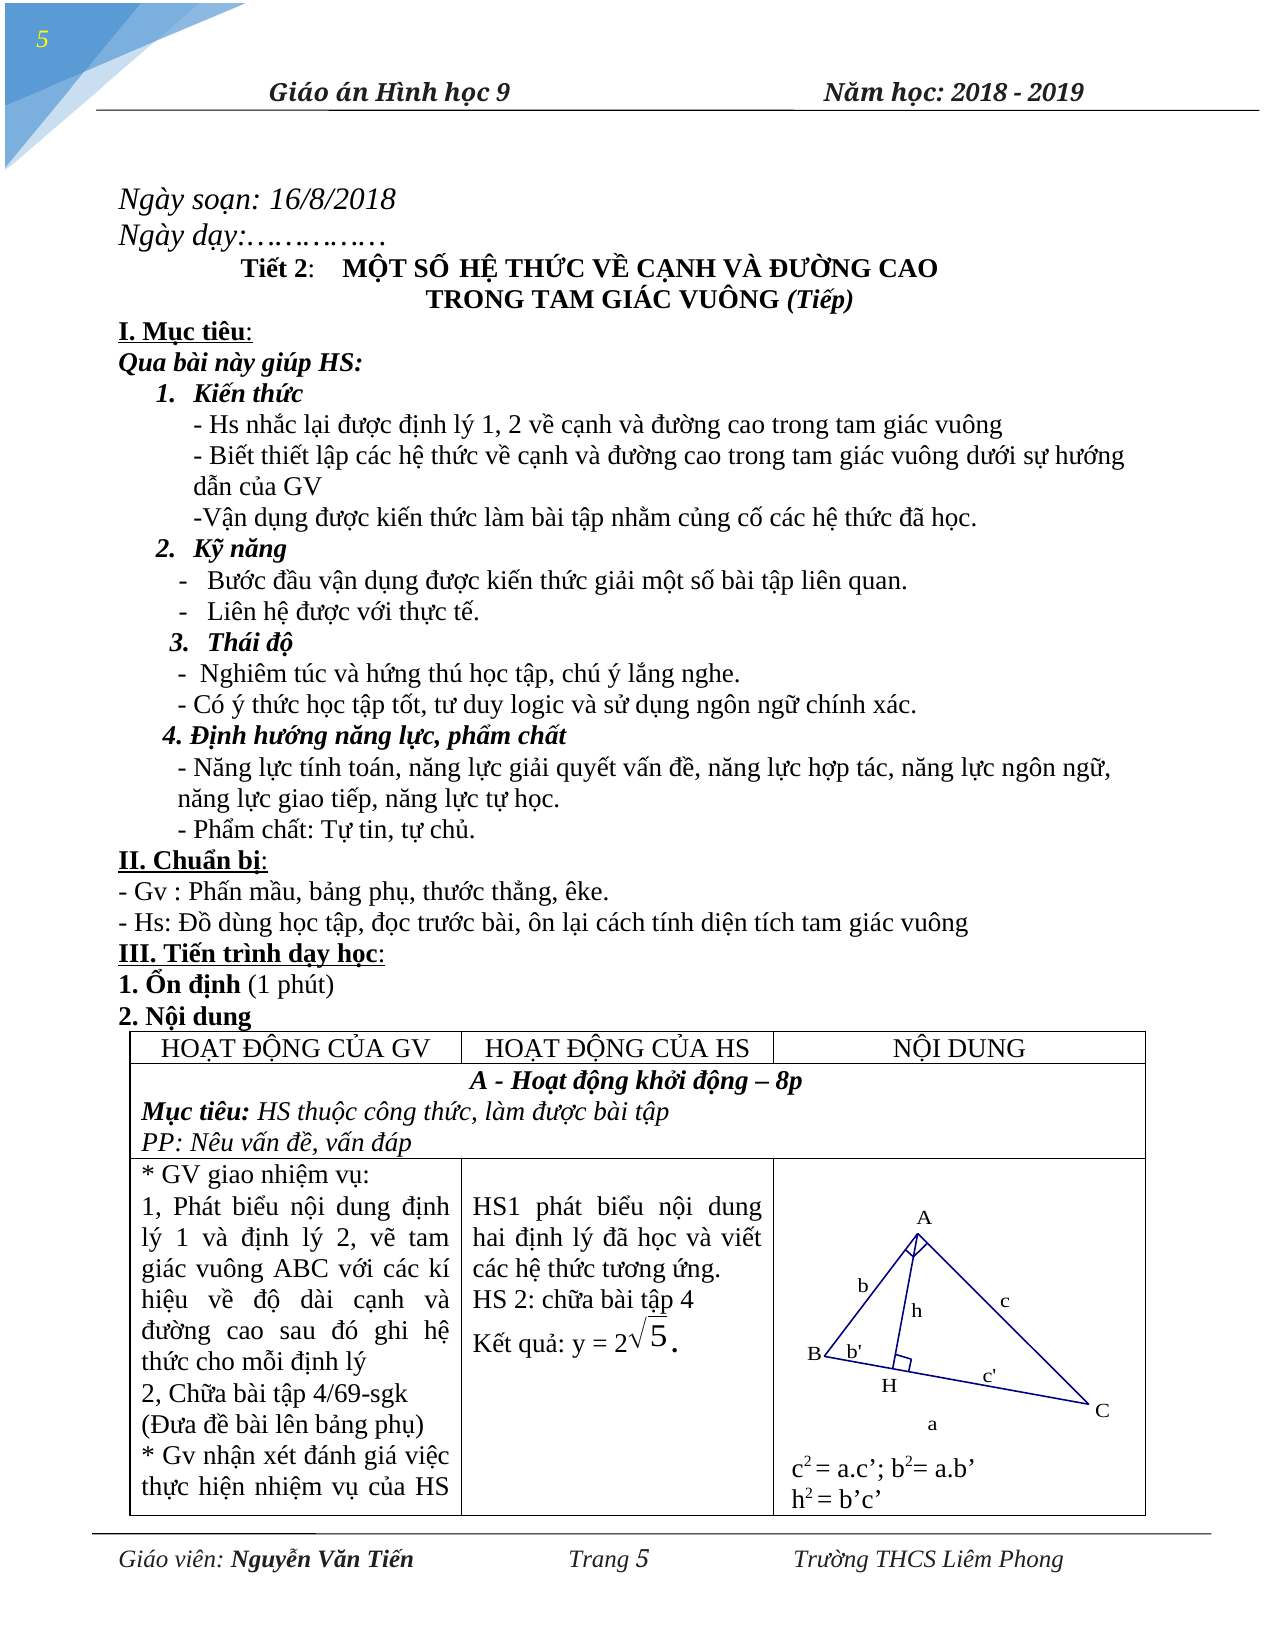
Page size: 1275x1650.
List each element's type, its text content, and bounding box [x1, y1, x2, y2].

list Kiến thức [156, 377, 1157, 408]
text - Có ý thức học tập tốt, tư duy logic và sử dụng ngôn ngữ chính xác. [177, 688, 1157, 719]
text II. Chuẩn bị: [118, 844, 1157, 875]
table_header HOẠT ĐỘNG CỦA HS [462, 1032, 773, 1063]
text - Hs nhắc lại được định lý 1, 2 về cạnh và đường cao trong tam giác vuông [193, 408, 1157, 439]
text Ngày dạy:…………… [118, 216, 1157, 252]
list Kỹ năng [156, 533, 1157, 564]
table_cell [131, 1159, 461, 1514]
text 1. Ổn định (1 phút) [118, 969, 1157, 1000]
text I. Mục tiêu: [118, 314, 1157, 346]
text 2. Nội dung [118, 1000, 1157, 1031]
list Liên hệ được với thực tế. [178, 595, 1157, 626]
text - Gv : Phấn mầu, bảng phụ, thước thẳng, êke. [118, 875, 1157, 906]
text - Nghiêm túc và hứng thú học tập, chú ý lắng nghe. [177, 657, 1157, 688]
table_cell A - Hoạt động khởi động – 8p Mục tiêu: HS thuộc công thức, làm được bài tập PP: Nêu vấn đề, vấn đáp [131, 1064, 1145, 1158]
list Thái độ [169, 626, 1157, 657]
text -Vận dụng được kiến thức làm bài tập nhằm củng cố các hệ thức đã học. [193, 501, 1157, 533]
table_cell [774, 1159, 1145, 1514]
text - Phẩm chất: Tự tin, tự chủ. [177, 813, 1157, 844]
text Tiết 2: MỘT SỐ HỆ THỨC VỀ CẠNH VÀ ĐƯỜNG CAO [193, 252, 1157, 283]
text Ngày soạn: 16/8/2018 [118, 180, 1157, 216]
text III. Tiến trình dạy học: [118, 937, 1157, 969]
table_header NỘI DUNG [774, 1032, 1145, 1063]
text - Năng lực tính toán, năng lực giải quyết vấn đề, năng lực hợp tác, năng lực ngôn ngữ, năng lực giao tiếp, năng lực tự học. [177, 751, 1157, 813]
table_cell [462, 1159, 773, 1514]
text 4. Định hướng năng lực, phẩm chất [118, 719, 1157, 751]
text TRONG TAM GIÁC VUÔNG (Tiếp) [118, 283, 1157, 314]
text Qua bài này giúp HS: [118, 346, 1157, 377]
table_header HOẠT ĐỘNG CỦA GV [131, 1032, 461, 1063]
text - Biết thiết lập các hệ thức về cạnh và đường cao trong tam giác vuông dưới sự hướng dẫn của GV [193, 439, 1157, 501]
list Bước đầu vận dụng được kiến thức giải một số bài tập liên quan. [178, 564, 1157, 595]
text - Hs: Đồ dùng học tập, đọc trước bài, ôn lại cách tính diện tích tam giác vuông [118, 906, 1157, 937]
picture [5, 3, 247, 171]
